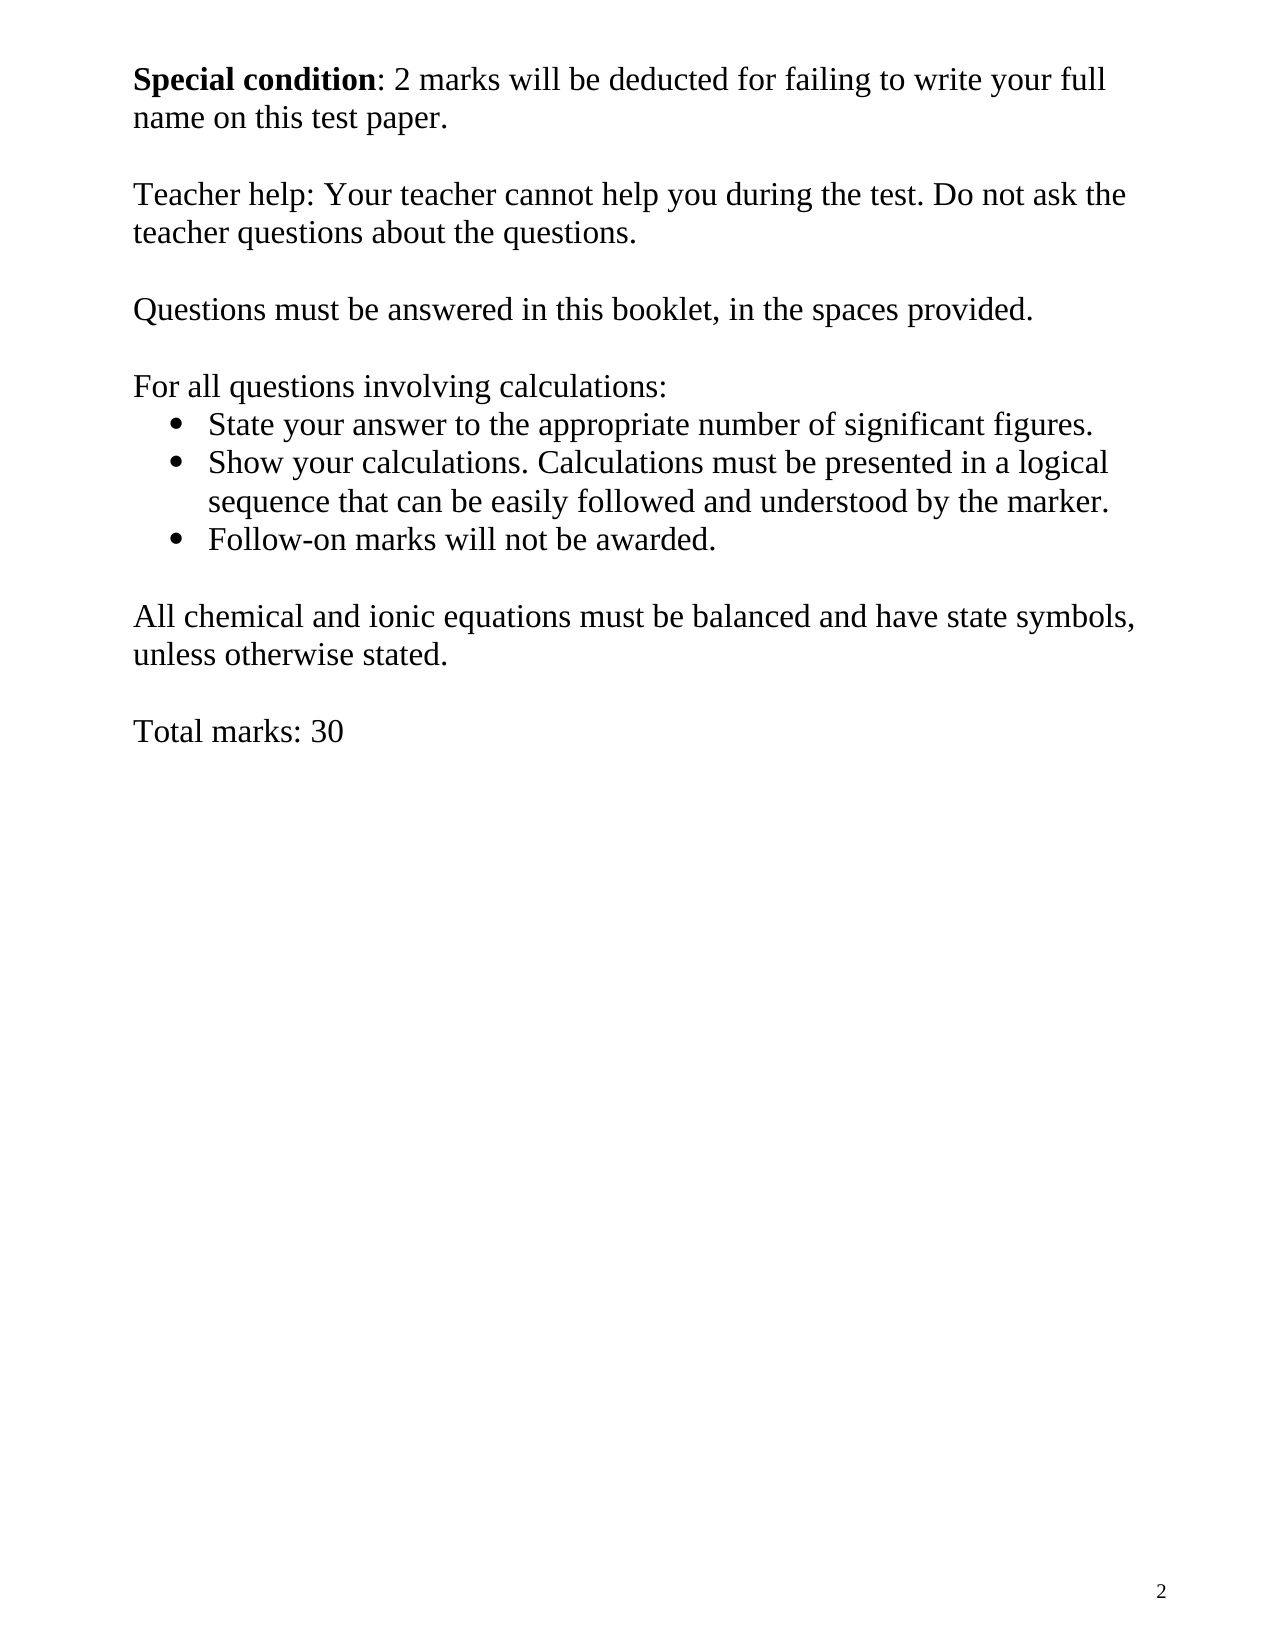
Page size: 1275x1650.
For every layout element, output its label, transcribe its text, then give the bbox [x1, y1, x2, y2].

list State your answer to the appropriate number of significant figures. [170, 404, 1167, 442]
text Teacher help: Your teacher cannot help you during the test. Do not ask the teacher questions about the questions. [133, 174, 1167, 251]
text For all questions involving calculations: [133, 366, 1167, 404]
list Follow-on marks will not be awarded. [170, 519, 1167, 557]
text Total marks: 30 [133, 711, 1167, 749]
list Show your calculations. Calculations must be presented in a logical sequence that can be easily followed and understood by the marker. [170, 442, 1167, 519]
text Questions must be answered in this booklet, in the spaces provided. [133, 289, 1167, 327]
text Special condition: 2 marks will be deducted for failing to write your full name on this test paper. [133, 59, 1167, 136]
text All chemical and ionic equations must be balanced and have state symbols, unless otherwise stated. [133, 596, 1167, 672]
